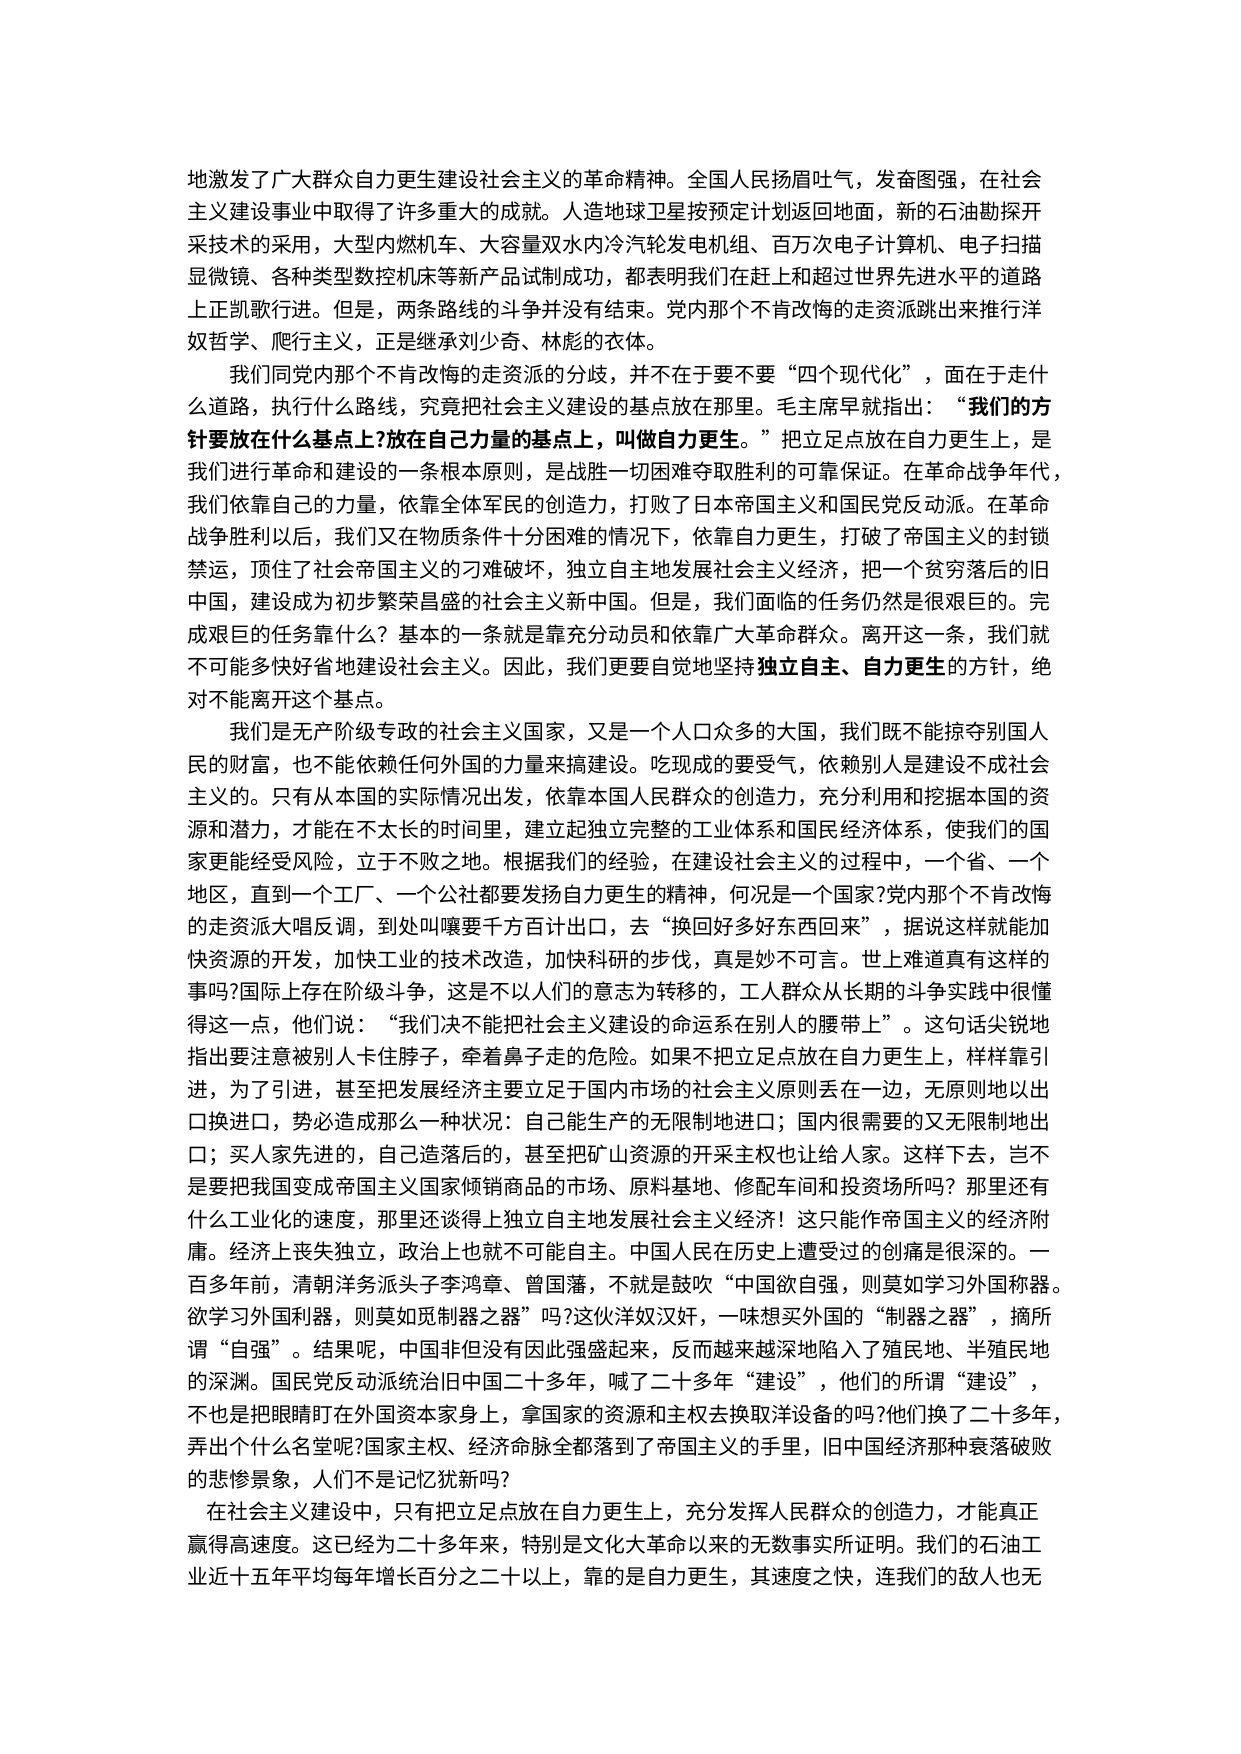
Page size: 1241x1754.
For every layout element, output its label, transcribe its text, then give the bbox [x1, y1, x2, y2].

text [187, 162, 1053, 357]
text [187, 1494, 1053, 1592]
text 我们同党内那个不肯改悔的走资派的分歧，并不在于要不要“四个现代化”，面在于走什么道路，执行什么路线，究竟把社会主义建设的基点放在那里。毛主席早就指出：“我们的方针要放在什么基点上?放在自己力量的基点上，叫做自力更生。”把立足点放在自力更生上，是我们进行革命和建设的一条根本原则，是战胜一切困难夺取胜利的可靠保证。在革命战争年代，我们依靠自己的力量，依靠全体军民的创造力，打败了日本帝国主义和国民党反动派。在革命战争胜利以后，我们又在物质条件十分困难的情况下，依靠自力更生，打破了帝国主义的封锁禁运，顶住了社会帝国主义的刁难破坏，独立自主地发展社会主义经济，把一个贫穷落后的旧中国，建设成为初步繁荣昌盛的社会主义新中国。但是，我们面临的任务仍然是很艰巨的。完成艰巨的任务靠什么？基本的一条就是靠充分动员和依靠广大革命群众。离开这一条，我们就不可能多快好省地建设社会主义。因此，我们更要自觉地坚持独立自主、自力更生的方针，绝对不能离开这个基点。 [187, 357, 1053, 714]
text 我们是无产阶级专政的社会主义国家，又是一个人口众多的大国，我们既不能掠夺别国人民的财富，也不能依赖任何外国的力量来搞建设。吃现成的要受气，依赖别人是建设不成社会主义的。只有从本国的实际情况出发，依靠本国人民群众的创造力，充分利用和挖据本国的资源和潜力，才能在不太长的时间里，建立起独立完整的工业体系和国民经济体系，使我们的国家更能经受风险，立于不败之地。根据我们的经验，在建设社会主义的过程中，一个省、一个地区，直到一个工厂、一个公社都要发扬自力更生的精神，何况是一个国家?党内那个不肯改悔的走资派大唱反调，到处叫嚷要千方百计出口，去“换回好多好东西回来”，据说这样就能加快资源的开发，加快工业的技术改造，加快科研的步伐，真是妙不可言。世上难道真有这样的事吗?国际上存在阶级斗争，这是不以人们的意志为转移的，工人群众从长期的斗争实践中很懂得这一点，他们说：“我们决不能把社会主义建设的命运系在别人的腰带上”。这句话尖锐地指出要注意被别人卡住脖子，牵着鼻子走的危险。如果不把立足点放在自力更生上，样样靠引进，为了引进，甚至把发展经济主要立足于国内市场的社会主义原则丢在一边，无原则地以出口换进口，势必造成那么一种状况：自己能生产的无限制地进口；国内很需要的又无限制地出口；买人家先进的，自己造落后的，甚至把矿山资源的开采主权也让给人家。这样下去，岂不是要把我国变成帝国主义国家倾销商品的市场、原料基地、修配车间和投资场所吗？那里还有什么工业化的速度，那里还谈得上独立自主地发展社会主义经济！这只能作帝国主义的经济附庸。经济上丧失独立，政治上也就不可能自主。中国人民在历史上遭受过的创痛是很深的。一百多年前，清朝洋务派头子李鸿章、曾国藩，不就是鼓吹“中国欲自强，则莫如学习外国称器。欲学习外国利器，则莫如觅制器之器”吗?这伙洋奴汉奸，一味想买外国的“制器之器”，摘所谓“自强”。结果呢，中国非但没有因此强盛起来，反而越来越深地陷入了殖民地、半殖民地的深渊。国民党反动派统治旧中国二十多年，喊了二十多年“建设”，他们的所谓“建设”，不也是把眼睛盯在外国资本家身上，拿国家的资源和主权去换取洋设备的吗?他们换了二十多年，弄出个什么名堂呢?国家主权、经济命脉全都落到了帝国主义的手里，旧中国经济那种衰落破败的悲惨景象，人们不是记忆犹新吗? [187, 714, 1053, 1494]
